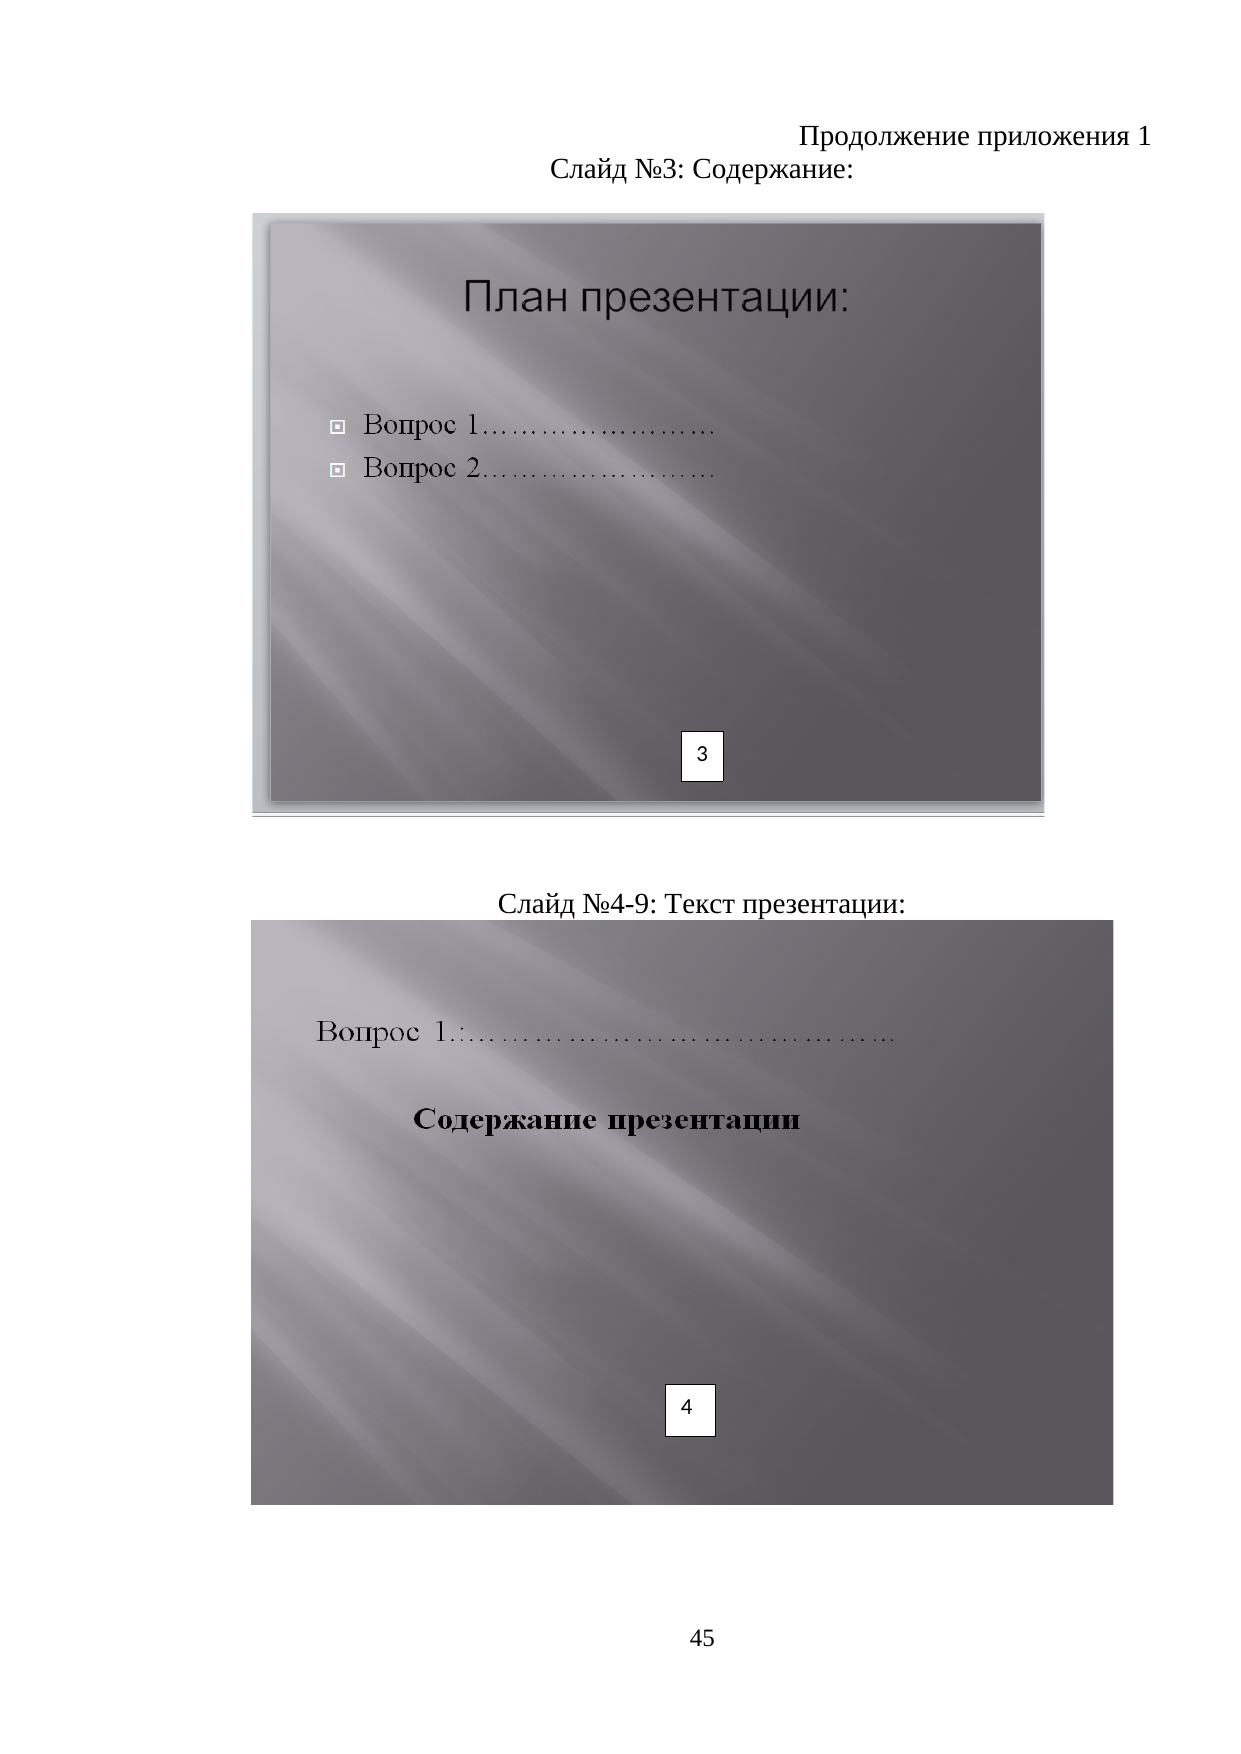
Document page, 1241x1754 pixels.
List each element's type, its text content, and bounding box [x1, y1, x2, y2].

text Слайд №3: Содержание: [177, 152, 1152, 185]
text Продолжение приложения 1 [177, 118, 1152, 152]
text Слайд №4-9: Текст презентации: [177, 887, 1152, 920]
picture [252, 213, 1045, 820]
picture [251, 920, 1114, 1505]
